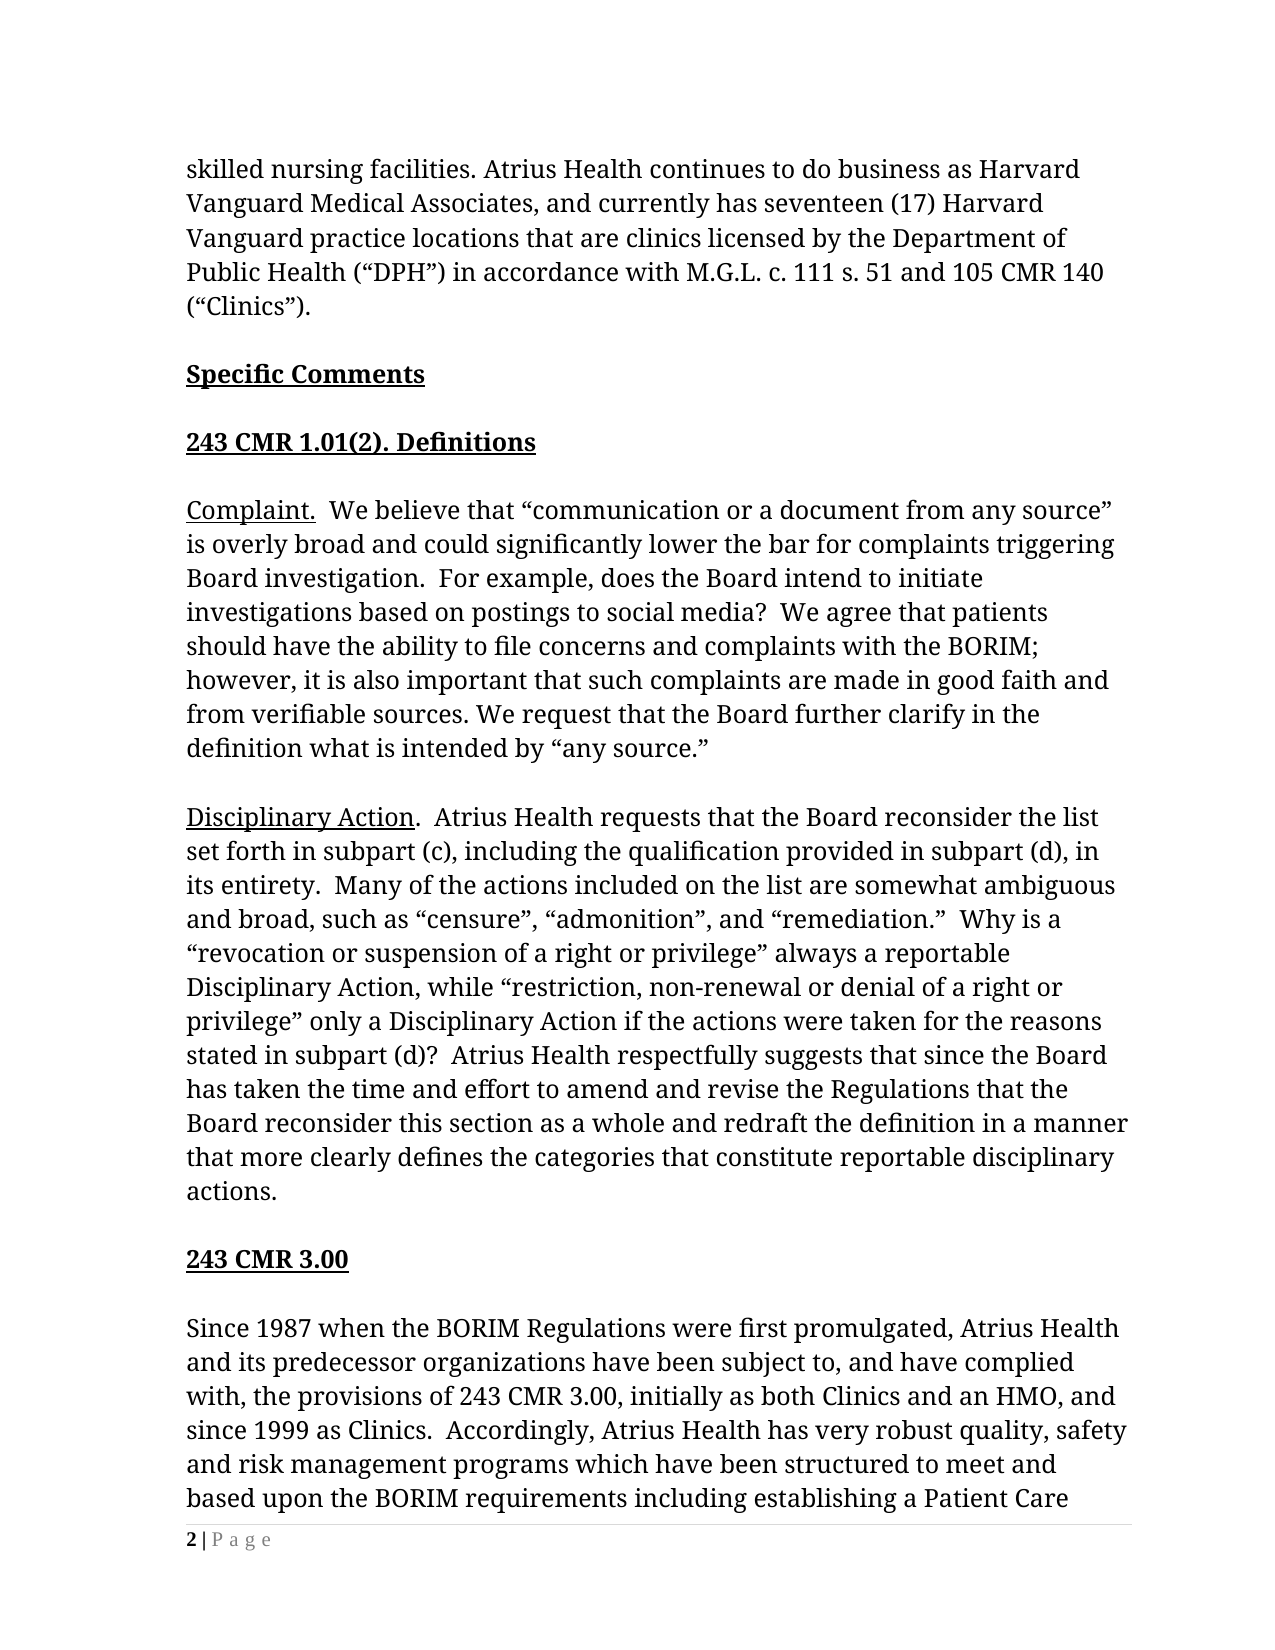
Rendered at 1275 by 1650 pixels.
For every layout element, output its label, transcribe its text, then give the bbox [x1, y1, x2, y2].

text 243 CMR 1.01(2). Definitions [186, 424, 1132, 459]
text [186, 1310, 1132, 1514]
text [186, 152, 1132, 322]
text 243 CMR 3.00 [186, 1242, 1132, 1276]
text Specific Comments [186, 356, 1132, 391]
text Complaint. We believe that “communication or a document from any source” is overly broad and could significantly lower the bar for complaints triggering Board investigation. For example, does the Board intend to initiate investigations based on postings to social media? We agree that patients should have the ability to file concerns and complaints with the BORIM; however, it is also important that such complaints are made in good faith and from verifiable sources. We request that the Board further clarify in the definition what is intended by “any source.” [186, 493, 1132, 765]
text Disciplinary Action. Atrius Health requests that the Board reconsider the list set forth in subpart (c), including the qualification provided in subpart (d), in its entirety. Many of the actions included on the list are somewhat ambiguous and broad, such as “censure”, “admonition”, and “remediation.” Why is a “revocation or suspension of a right or privilege” always a reportable Disciplinary Action, while “restriction, non-renewal or denial of a right or privilege” only a Disciplinary Action if the actions were taken for the reasons stated in subpart (d)? Atrius Health respectfully suggests that since the Board has taken the time and effort to amend and revise the Regulations that the Board reconsider this section as a whole and redraft the definition in a manner that more clearly defines the categories that constitute reportable disciplinary actions. [186, 799, 1132, 1208]
